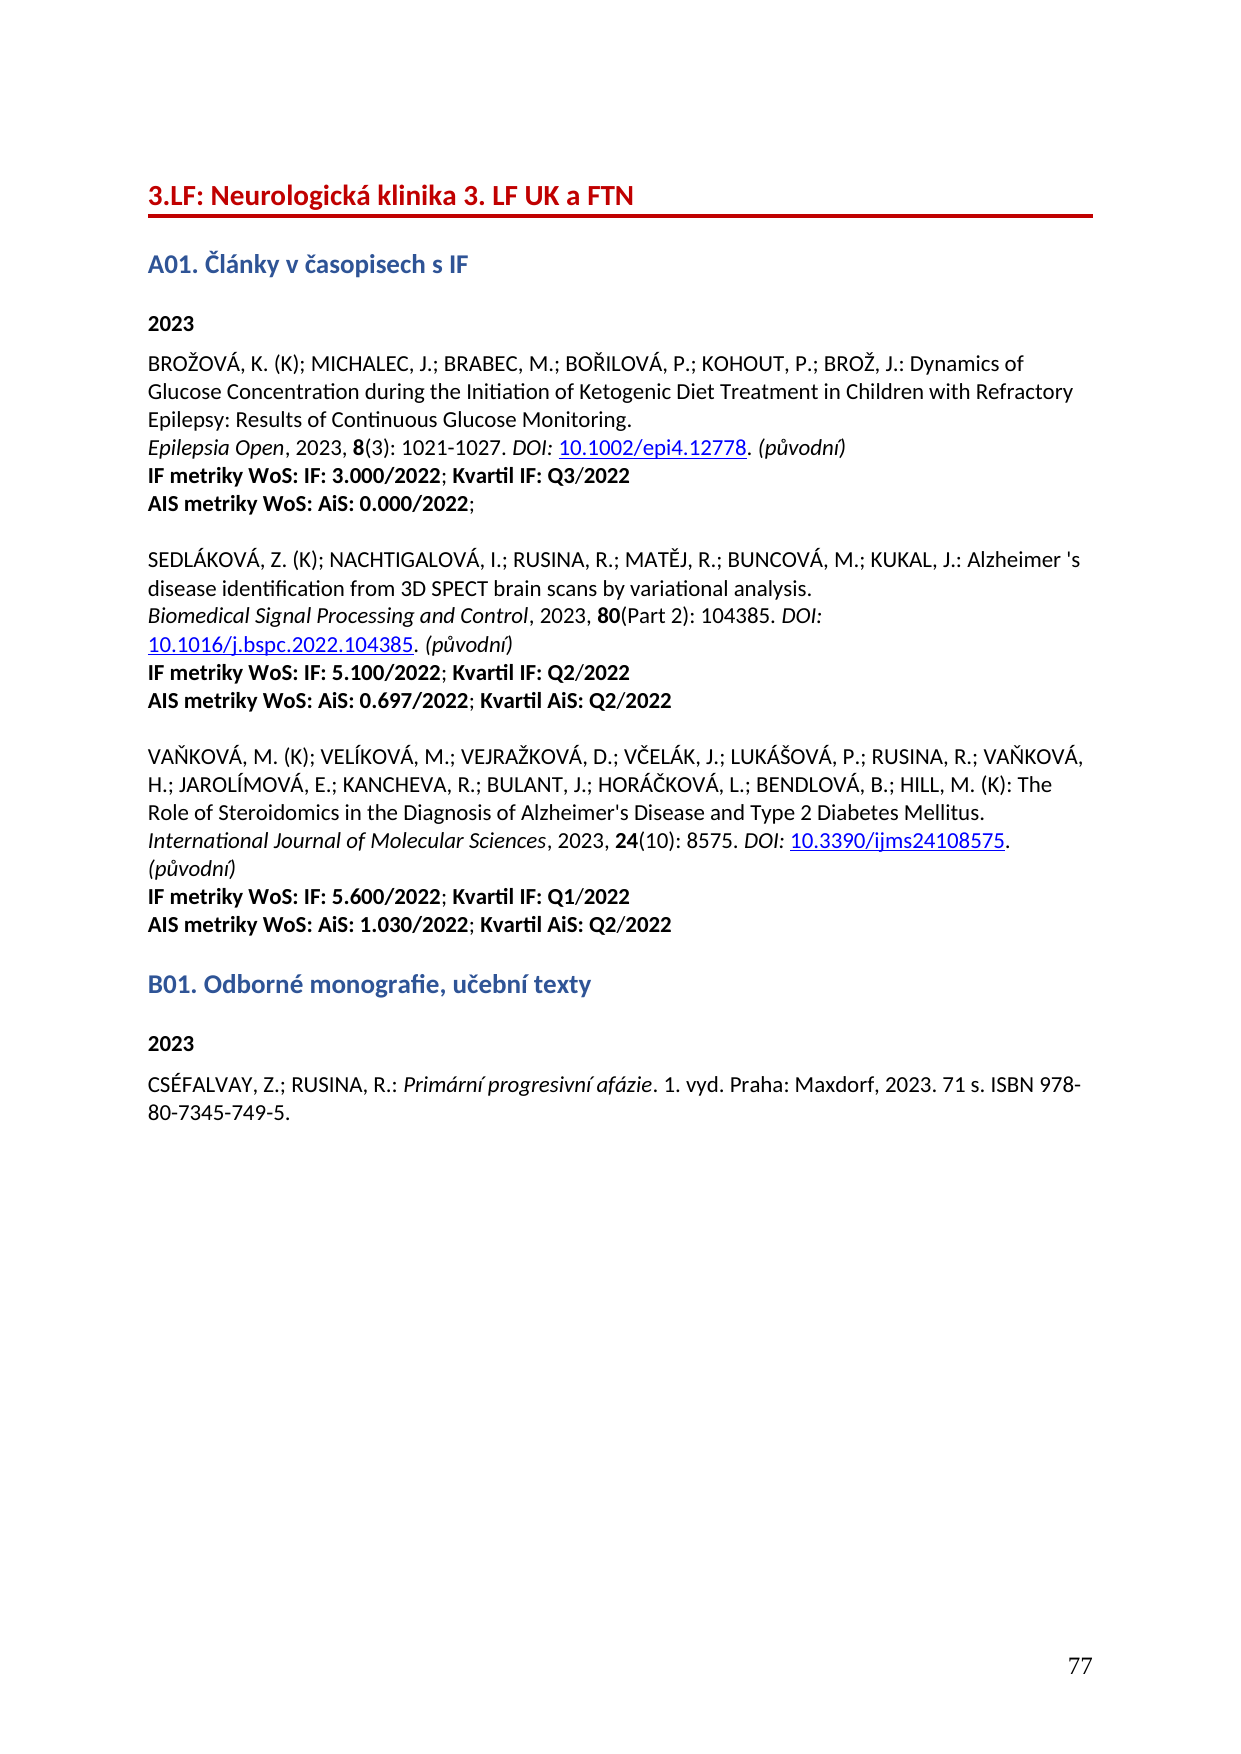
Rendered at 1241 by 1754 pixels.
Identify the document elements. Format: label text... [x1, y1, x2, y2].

text International Journal of Molecular Sciences, 2023, 24(10): 8575. DOI: 10.3390/ijms24108575. (původní) [148, 826, 1093, 882]
text AIS metriky WoS: AiS: 0.000/2022; [148, 489, 1093, 518]
subtitle 3.LF: Neurologická klinika 3. LF UK a FTN [148, 177, 1093, 214]
subtitle 2023 [148, 309, 1093, 337]
text IF metriky WoS: IF: 3.000/2022; Kvartil IF: Q3/2022 [148, 462, 1093, 489]
subtitle A01. Články v časopisech s IF [148, 247, 1093, 280]
text Biomedical Signal Processing and Control, 2023, 80(Part 2): 104385. DOI: 10.1016/j.bspc.2022.104385. (původní) [148, 602, 1093, 658]
text AIS metriky WoS: AiS: 0.697/2022; Kvartil AiS: Q2/2022 [148, 686, 1093, 714]
text IF metriky WoS: IF: 5.100/2022; Kvartil IF: Q2/2022 [148, 658, 1093, 686]
text SEDLÁKOVÁ, Z. (K); NACHTIGALOVÁ, I.; RUSINA, R.; MATĚJ, R.; BUNCOVÁ, M.; KUKAL, J.: Alzheimer 's disease identification from 3D SPECT brain scans by variational analysis. [148, 546, 1093, 602]
text VAŇKOVÁ, M. (K); VELÍKOVÁ, M.; VEJRAŽKOVÁ, D.; VČELÁK, J.; LUKÁŠOVÁ, P.; RUSINA, R.; VAŇKOVÁ, H.; JAROLÍMOVÁ, E.; KANCHEVA, R.; BULANT, J.; HORÁČKOVÁ, L.; BENDLOVÁ, B.; HILL, M. (K): The Role of Steroidomics in the Diagnosis of Alzheimer's Disease and Type 2 Diabetes Mellitus. [148, 742, 1093, 826]
subtitle 2023 [148, 1029, 1093, 1057]
text AIS metriky WoS: AiS: 1.030/2022; Kvartil AiS: Q2/2022 [148, 910, 1093, 938]
text BROŽOVÁ, K. (K); MICHALEC, J.; BRABEC, M.; BOŘILOVÁ, P.; KOHOUT, P.; BROŽ, J.: Dynamics of Glucose Concentration during the Initiation of Ketogenic Diet Treatment in Children with Refractory Epilepsy: Results of Continuous Glucose Monitoring. [148, 349, 1093, 433]
text Epilepsia Open, 2023, 8(3): 1021-1027. DOI: 10.1002/epi4.12778. (původní) [148, 433, 1093, 462]
subtitle B01. Odborné monografie, učební texty [148, 967, 1093, 1000]
text IF metriky WoS: IF: 5.600/2022; Kvartil IF: Q1/2022 [148, 882, 1093, 910]
text CSÉFALVAY, Z.; RUSINA, R.: Primární progresivní afázie. 1. vyd. Praha: Maxdorf, 2023. 71 s. ISBN 978-80-7345-749-5. [148, 1070, 1093, 1126]
